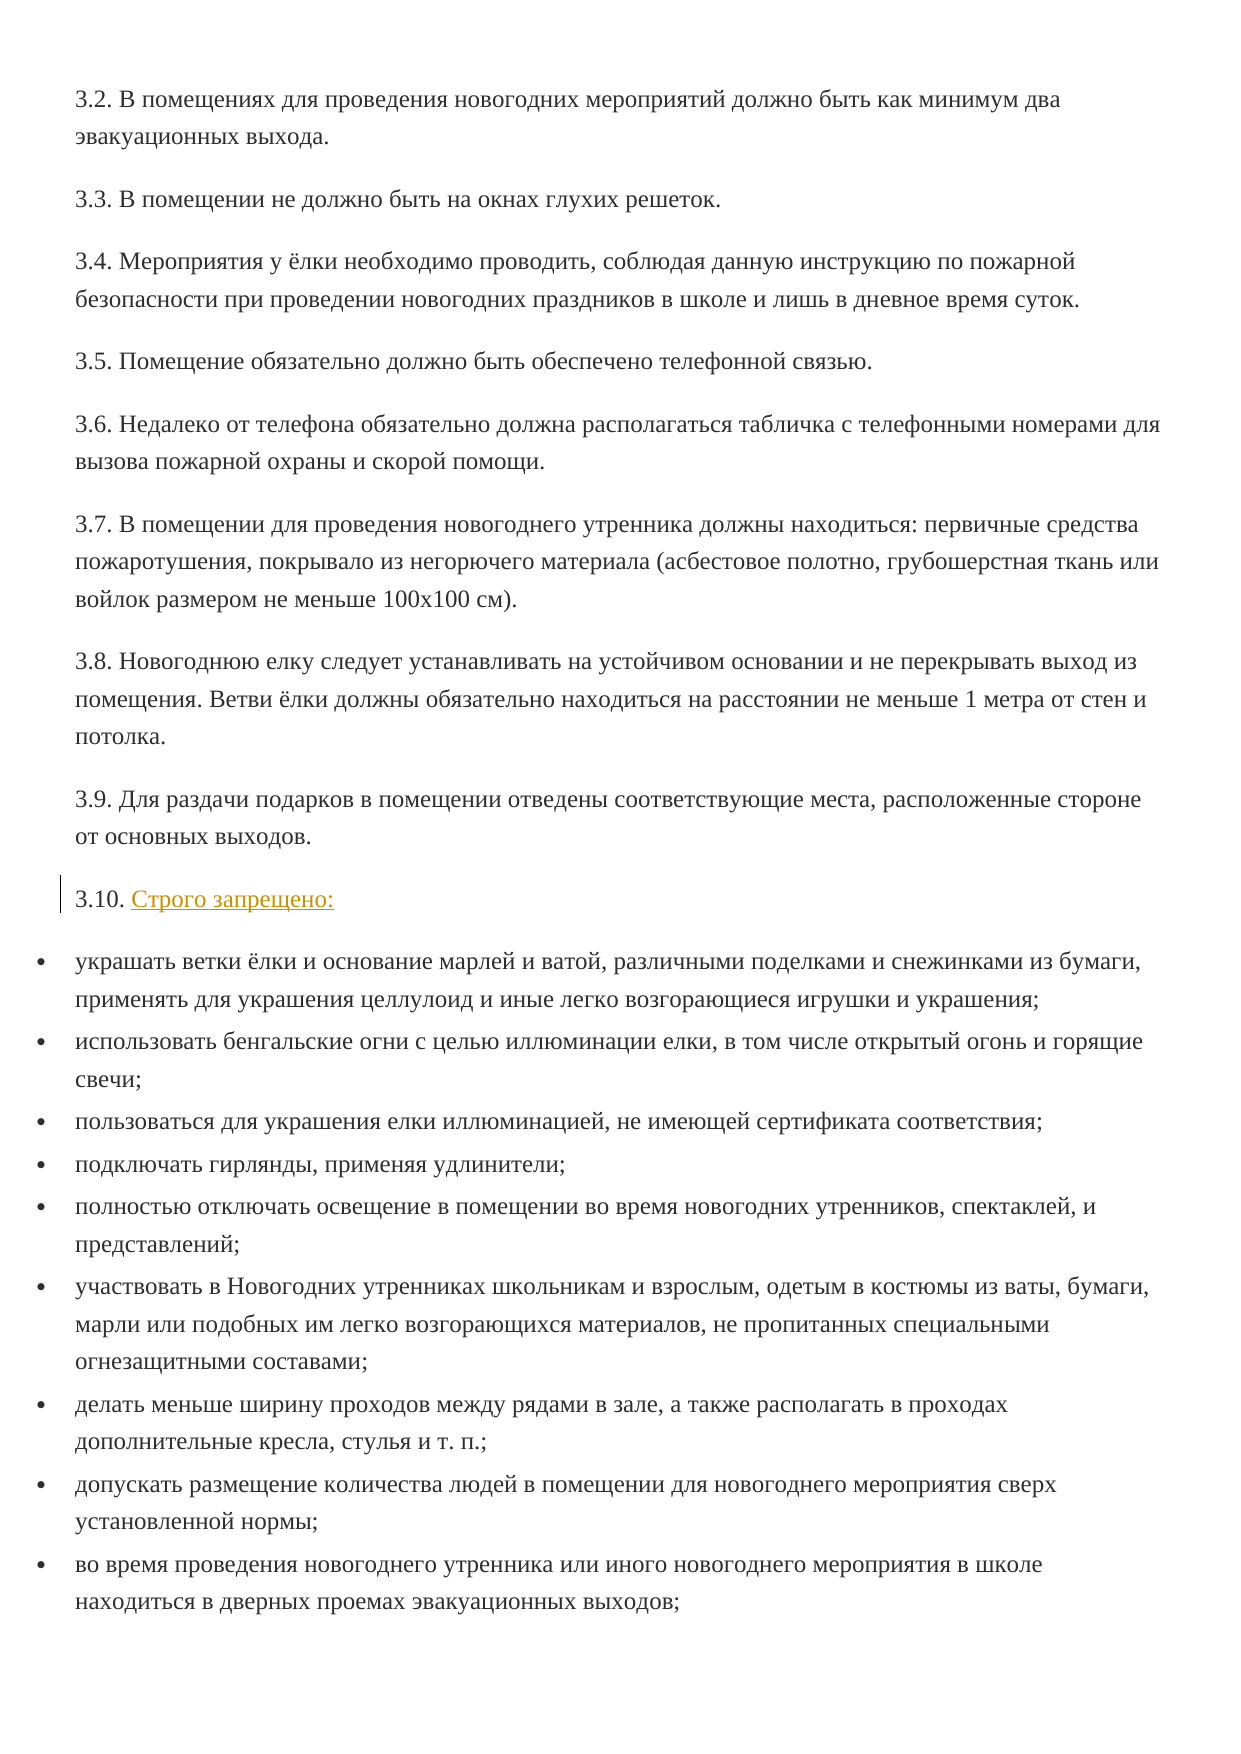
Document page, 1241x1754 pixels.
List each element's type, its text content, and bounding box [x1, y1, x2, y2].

text 3.3. В помещении не должно быть на окнах глухих решеток. [75, 175, 1165, 212]
list участвовать в Новогодних утренниках школьникам и взрослым, одетым в костюмы из ваты, бумаги, марли или подобных им легко возгорающихся материалов, не пропитанных специальными огнезащитными составами; [37, 1262, 1165, 1375]
list пользоваться для украшения елки иллюминацией, не имеющей сертификата соответствия; [37, 1097, 1165, 1135]
text 3.5. Помещение обязательно должно быть обеспечено телефонной связью. [75, 337, 1165, 375]
list делать меньше ширину проходов между рядами в зале, а также располагать в проходах дополнительные кресла, стулья и т. п.; [37, 1380, 1165, 1455]
list использовать бенгальские огни с целью иллюминации елки, в том числе открытый огонь и горящие свечи; [37, 1017, 1165, 1092]
list допускать размещение количества людей в помещении для новогоднего мероприятия сверх установленной нормы; [37, 1460, 1165, 1535]
text 3.7. В помещении для проведения новогоднего утренника должны находиться: первичные средства пожаротушения, покрывало из негорючего материала (асбестовое полотно, грубошерстная ткань или войлок размером не меньше 100х100 см). [75, 500, 1165, 612]
text 3.8. Новогоднюю елку следует устанавливать на устойчивом основании и не перекрывать выход из помещения. Ветви ёлки должны обязательно находиться на расстоянии не меньше 1 метра от стен и потолка. [75, 637, 1165, 750]
list украшать ветки ёлки и основание марлей и ватой, различными поделками и снежинками из бумаги, применять для украшения целлулоид и иные легко возгорающиеся игрушки и украшения; [37, 937, 1165, 1012]
text 3.2. В помещениях для проведения новогодних мероприятий должно быть как минимум два эвакуационных выхода. [75, 75, 1165, 150]
text 3.4. Мероприятия у ёлки необходимо проводить, соблюдая данную инструкцию по пожарной безопасности при проведении новогодних праздников в школе и лишь в дневное время суток. [75, 237, 1165, 312]
list подключать гирлянды, применяя удлинители; [37, 1140, 1165, 1177]
text 3.6. Недалеко от телефона обязательно должна располагаться табличка с телефонными номерами для вызова пожарной охраны и скорой помощи. [75, 400, 1165, 475]
text 3.10. [75, 875, 1165, 912]
text 3.9. Для раздачи подарков в помещении отведены соответствующие места, расположенные стороне от основных выходов. [75, 775, 1165, 850]
list полностью отключать освещение в помещении во время новогодних утренников, спектаклей, и представлений; [37, 1182, 1165, 1257]
list во время проведения новогоднего утренника или иного новогоднего мероприятия в школе находиться в дверных проемах эвакуационных выходов; [37, 1540, 1165, 1615]
